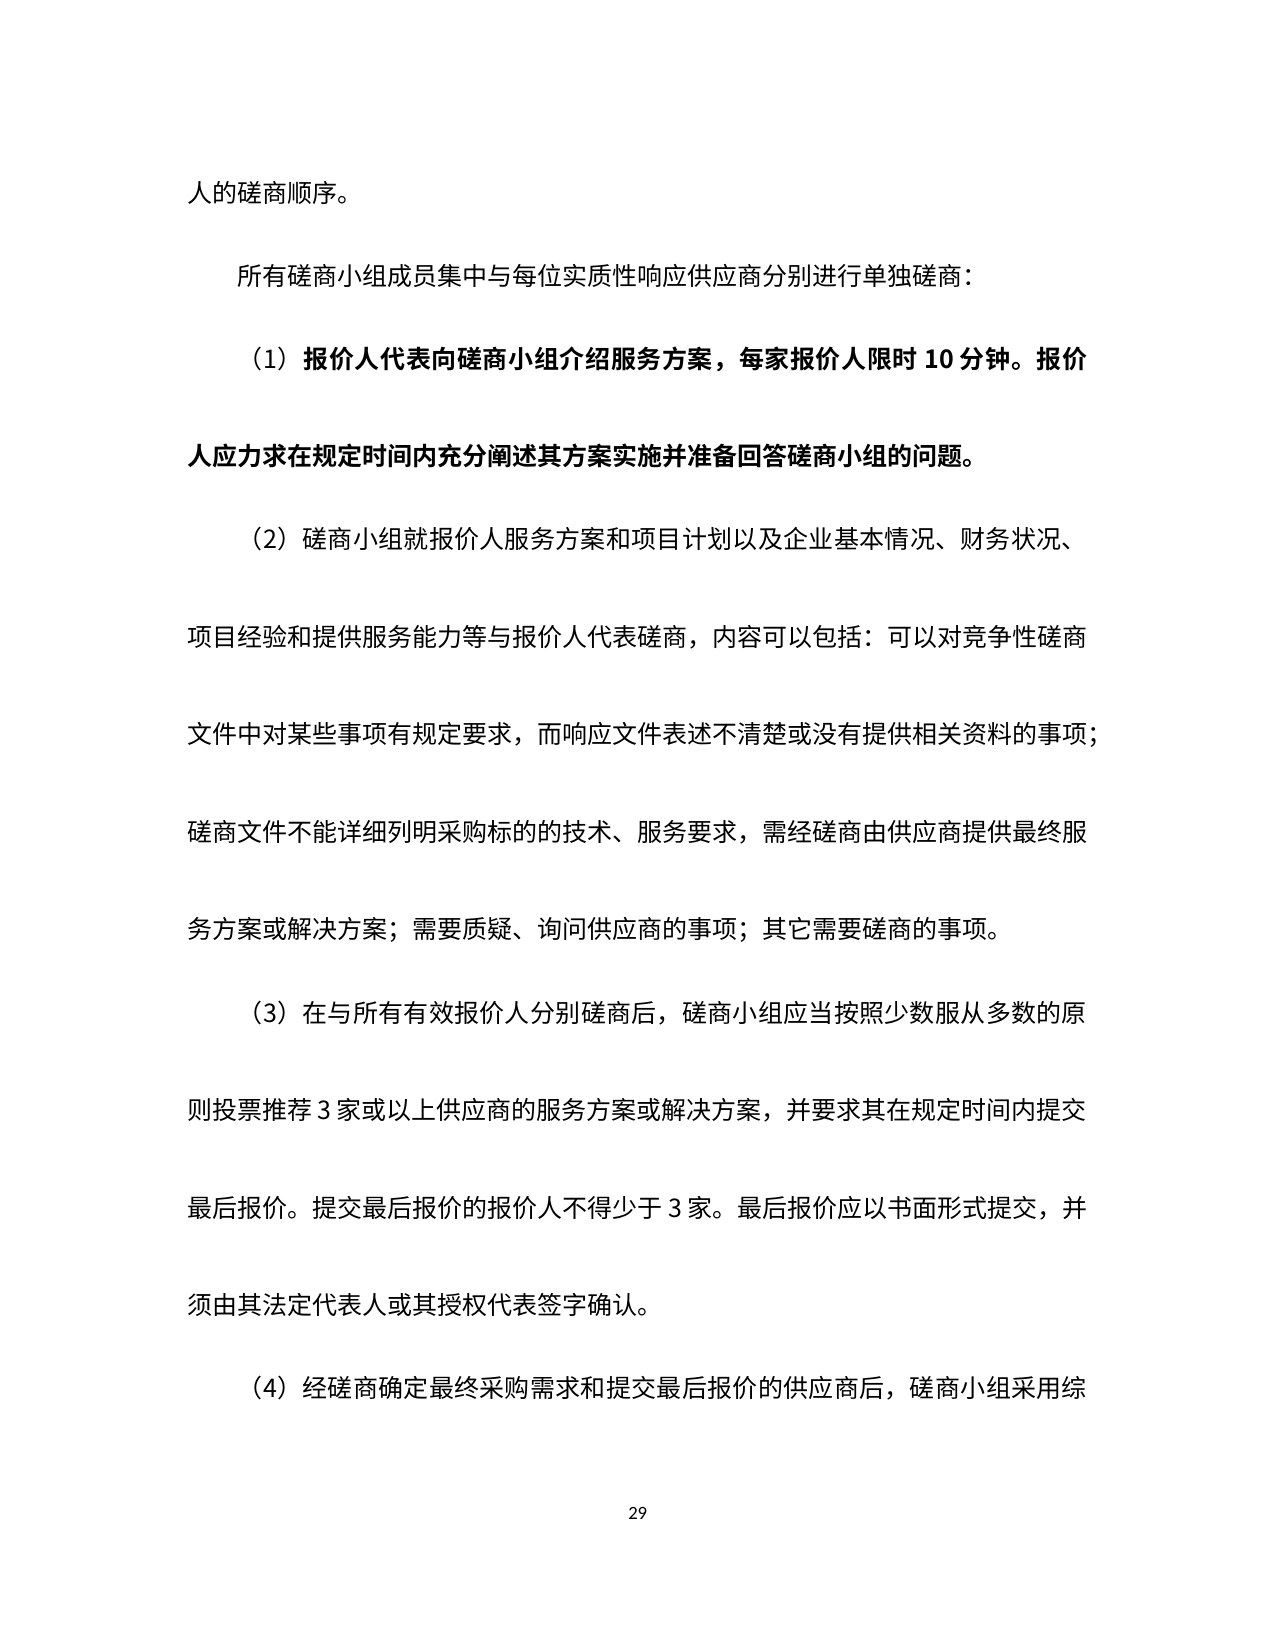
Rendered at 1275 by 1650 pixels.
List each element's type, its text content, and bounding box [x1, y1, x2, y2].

text 所有磋商小组成员集中与每位实质性响应供应商分别进行单独磋商： [187, 242, 1087, 307]
text （3）在与所有有效报价人分别磋商后，磋商小组应当按照少数服从多数的原则投票推荐3家或以上供应商的服务方案或解决方案，并要求其在规定时间内提交最后报价。提交最后报价的报价人不得少于3家。最后报价应以书面形式提交，并须由其法定代表人或其授权代表签字确认。 [187, 979, 1087, 1336]
text （2）磋商小组就报价人服务方案和项目计划以及企业基本情况、财务状况、项目经验和提供服务能力等与报价人代表磋商，内容可以包括：可以对竞争性磋商文件中对某些事项有规定要求，而响应文件表述不清楚或没有提供相关资料的事项；磋商文件不能详细列明采购标的的技术、服务要求，需经磋商由供应商提供最终服务方案或解决方案；需要质疑、询问供应商的事项；其它需要磋商的事项。 [187, 506, 1087, 961]
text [187, 1354, 1087, 1419]
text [187, 159, 1087, 224]
text （1）报价人代表向磋商小组介绍服务方案，每家报价人限时10分钟。报价人应力求在规定时间内充分阐述其方案实施并准备回答磋商小组的问题。 [187, 325, 1087, 487]
